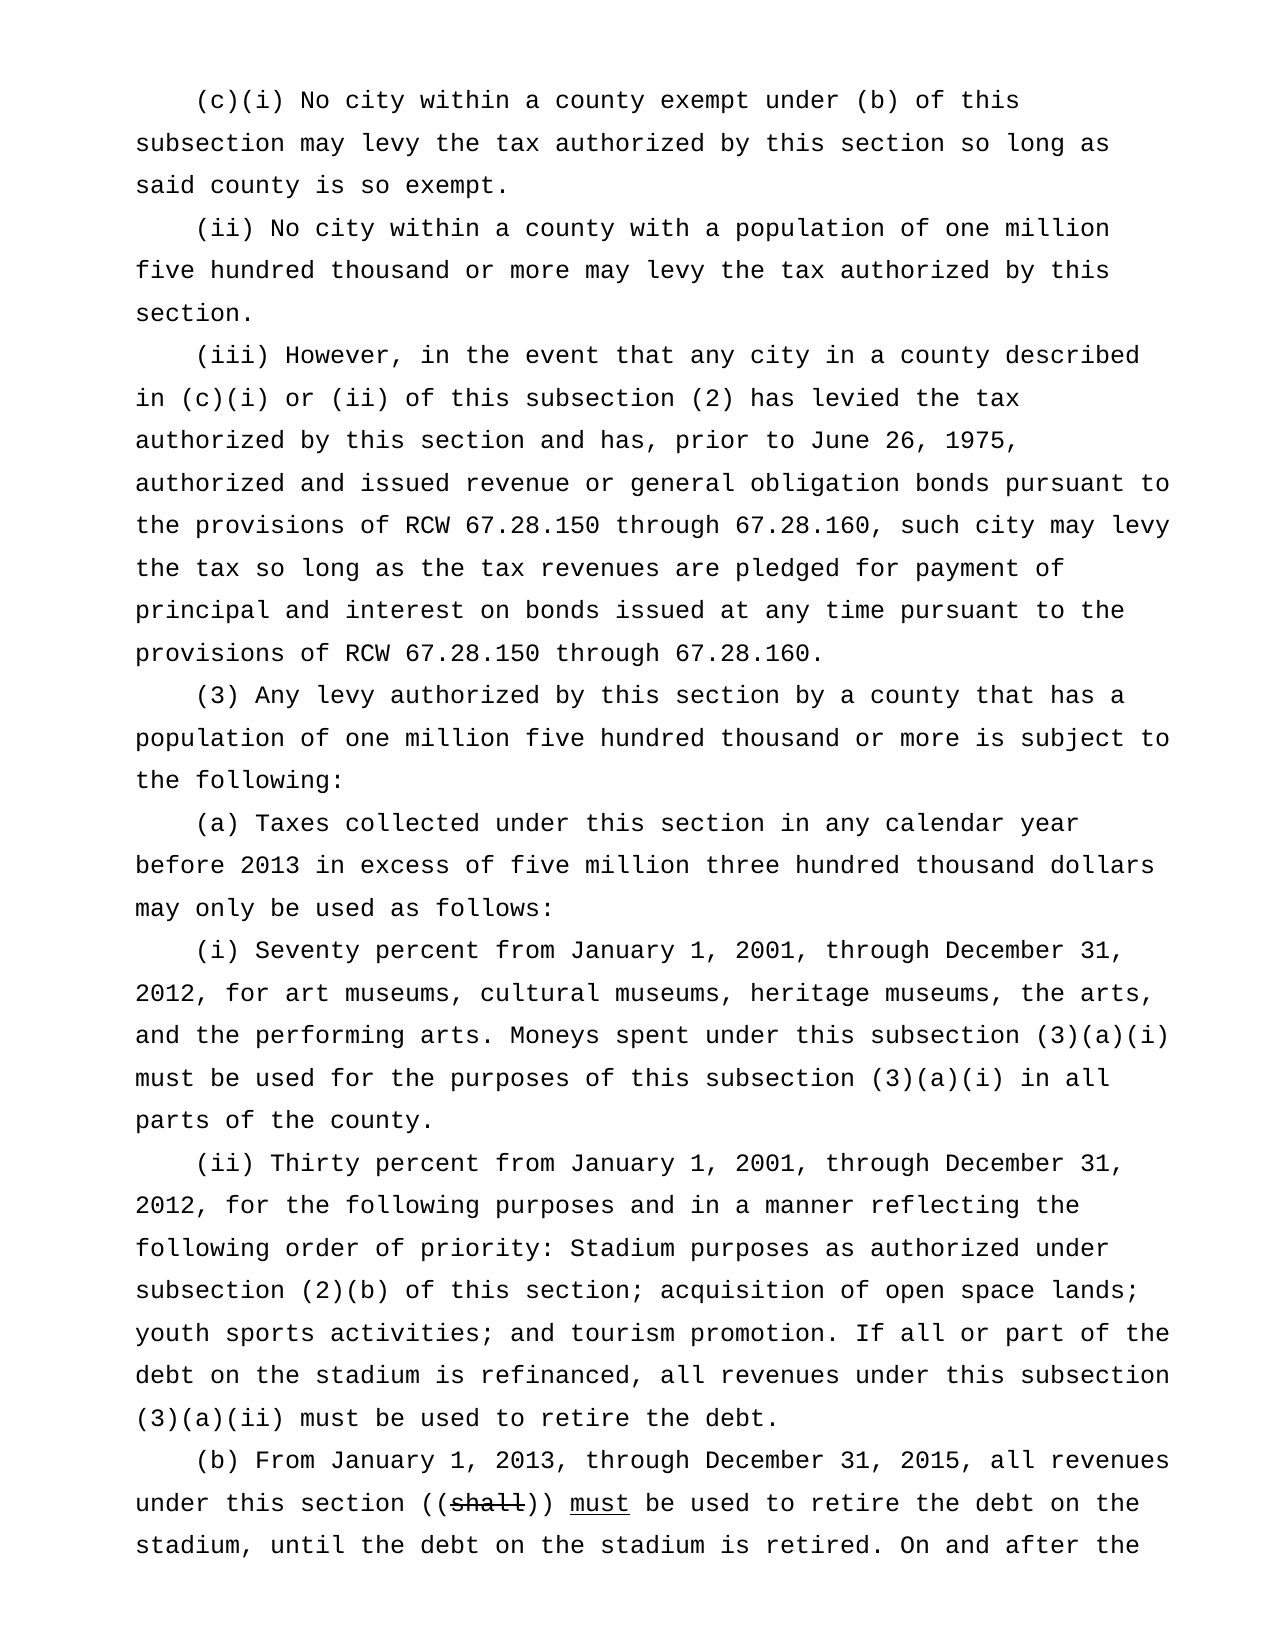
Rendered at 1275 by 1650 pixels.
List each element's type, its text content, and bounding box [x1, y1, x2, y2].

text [135, 1435, 1170, 1562]
text (c)(i) No city within a county exempt under (b) of this subsection may levy the tax authorized by this section so long as said county is so exempt. [135, 75, 1170, 202]
text (i) Seventy percent from January 1, 2001, through December 31, 2012, for art museums, cultural museums, heritage museums, the arts, and the performing arts. Moneys spent under this subsection (3)(a)(i) must be used for the purposes of this subsection (3)(a)(i) in all parts of the county. [135, 925, 1170, 1137]
text (ii) No city within a county with a population of one million five hundred thousand or more may levy the tax authorized by this section. [135, 202, 1170, 330]
text (a) Taxes collected under this section in any calendar year before 2013 in excess of five million three hundred thousand dollars may only be used as follows: [135, 797, 1170, 925]
text (iii) However, in the event that any city in a county described in (c)(i) or (ii) of this subsection (2) has levied the tax authorized by this section and has, prior to June 26, 1975, authorized and issued revenue or general obligation bonds pursuant to the provisions of RCW 67.28.150 through 67.28.160, such city may levy the tax so long as the tax revenues are pledged for payment of principal and interest on bonds issued at any time pursuant to the provisions of RCW 67.28.150 through 67.28.160. [135, 330, 1170, 670]
text (ii) Thirty percent from January 1, 2001, through December 31, 2012, for the following purposes and in a manner reflecting the following order of priority: Stadium purposes as authorized under subsection (2)(b) of this section; acquisition of open space lands; youth sports activities; and tourism promotion. If all or part of the debt on the stadium is refinanced, all revenues under this subsection (3)(a)(ii) must be used to retire the debt. [135, 1137, 1170, 1435]
text (3) Any levy authorized by this section by a county that has a population of one million five hundred thousand or more is subject to the following: [135, 670, 1170, 797]
